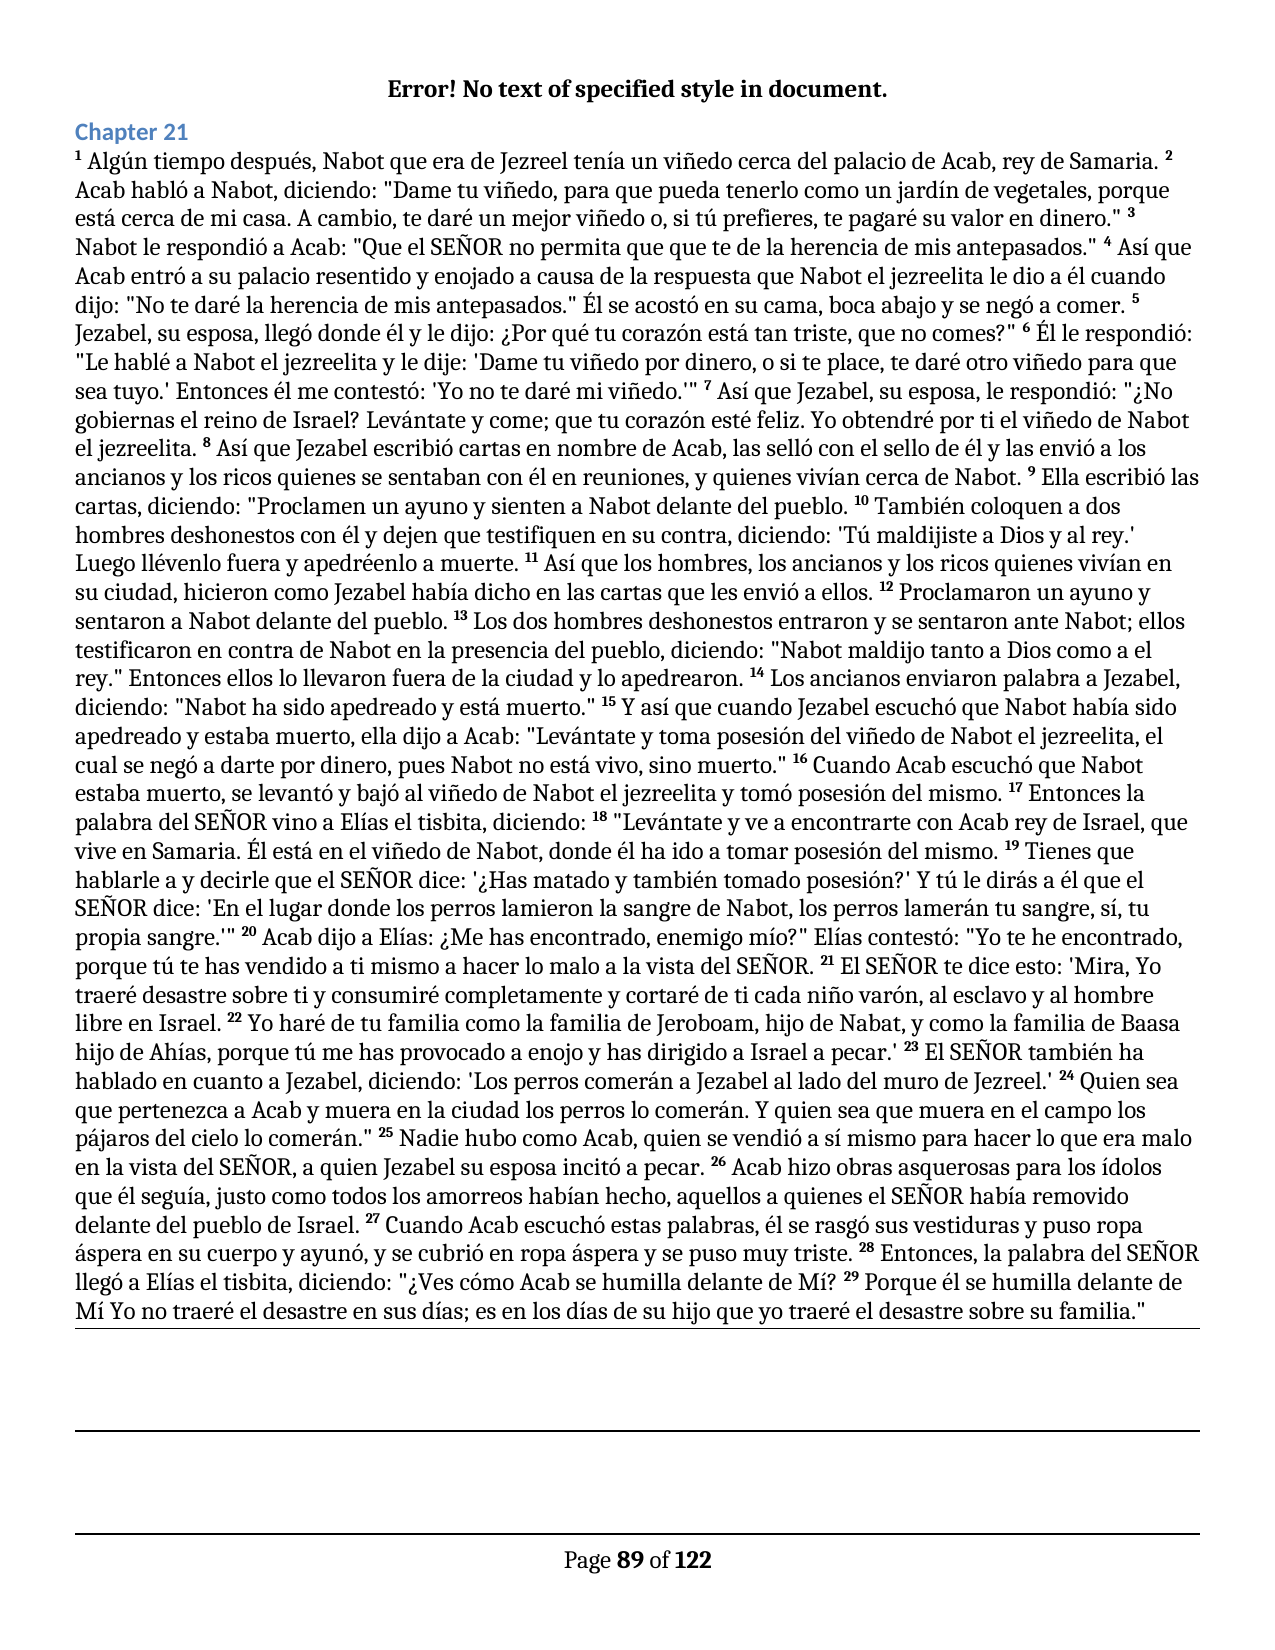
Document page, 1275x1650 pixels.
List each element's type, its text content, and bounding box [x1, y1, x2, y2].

text 1 Algún tiempo después, Nabot que era de Jezreel tenía un viñedo cerca del palacio de Acab, rey de Samaria. 2 Acab habló a Nabot, diciendo: "Dame tu viñedo, para que pueda tenerlo como un jardín de vegetales, porque está cerca de mi casa. A cambio, te daré un mejor viñedo o, si tú prefieres, te pagaré su valor en dinero." 3 Nabot le respondió a Acab: "Que el SEÑOR no permita que que te de la herencia de mis antepasados." 4 Así que Acab entró a su palacio resentido y enojado a causa de la respuesta que Nabot el jezreelita le dio a él cuando dijo: "No te daré la herencia de mis antepasados." Él se acostó en su cama, boca abajo y se negó a comer. 5 Jezabel, su esposa, llegó donde él y le dijo: ¿Por qué tu corazón está tan triste, que no comes?" 6 Él le respondió: "Le hablé a Nabot el jezreelita y le dije: 'Dame tu viñedo por dinero, o si te place, te daré otro viñedo para que sea tuyo.' Entonces él me contestó: 'Yo no te daré mi viñedo.'" 7 Así que Jezabel, su esposa, le respondió: "¿No gobiernas el reino de Israel? Levántate y come; que tu corazón esté feliz. Yo obtendré por ti el viñedo de Nabot el jezreelita. 8 Así que Jezabel escribió cartas en nombre de Acab, las selló con el sello de él y las envió a los ancianos y los ricos quienes se sentaban con él en reuniones, y quienes vivían cerca de Nabot. 9 Ella escribió las cartas, diciendo: "Proclamen un ayuno y sienten a Nabot delante del pueblo. 10 También coloquen a dos hombres deshonestos con él y dejen que testifiquen en su contra, diciendo: 'Tú maldijiste a Dios y al rey.' Luego llévenlo fuera y apedréenlo a muerte. 11 Así que los hombres, los ancianos y los ricos quienes vivían en su ciudad, hicieron como Jezabel había dicho en las cartas que les envió a ellos. 12 Proclamaron un ayuno y sentaron a Nabot delante del pueblo. 13 Los dos hombres deshonestos entraron y se sentaron ante Nabot; ellos testificaron en contra de Nabot en la presencia del pueblo, diciendo: "Nabot maldijo tanto a Dios como a el rey." Entonces ellos lo llevaron fuera de la ciudad y lo apedrearon. 14 Los ancianos enviaron palabra a Jezabel, diciendo: "Nabot ha sido apedreado y está muerto." 15 Y así que cuando Jezabel escuchó que Nabot había sido apedreado y estaba muerto, ella dijo a Acab: "Levántate y toma posesión del viñedo de Nabot el jezreelita, el cual se negó a darte por dinero, pues Nabot no está vivo, sino muerto." 16 Cuando Acab escuchó que Nabot estaba muerto, se levantó y bajó al viñedo de Nabot el jezreelita y tomó posesión del mismo. 17 Entonces la palabra del SEÑOR vino a Elías el tisbita, diciendo: 18 "Levántate y ve a encontrarte con Acab rey de Israel, que vive en Samaria. Él está en el viñedo de Nabot, donde él ha ido a tomar posesión del mismo. 19 Tienes que hablarle a y decirle que el SEÑOR dice: '¿Has matado y también tomado posesión?' Y tú le dirás a él que el SEÑOR dice: 'En el lugar donde los perros lamieron la sangre de Nabot, los perros lamerán tu sangre, sí, tu propia sangre.'" 20 Acab dijo a Elías: ¿Me has encontrado, enemigo mío?" Elías contestó: "Yo te he encontrado, porque tú te has vendido a ti mismo a hacer lo malo a la vista del SEÑOR. 21 El SEÑOR te dice esto: 'Mira, Yo traeré desastre sobre ti y consumiré completamente y cortaré de ti cada niño varón, al esclavo y al hombre libre en Israel. 22 Yo haré de tu familia como la familia de Jeroboam, hijo de Nabat, y como la familia de Baasa hijo de Ahías, porque tú me has provocado a enojo y has dirigido a Israel a pecar.' 23 El SEÑOR también ha hablado en cuanto a Jezabel, diciendo: 'Los perros comerán a Jezabel al lado del muro de Jezreel.' 24 Quien sea que pertenezca a Acab y muera en la ciudad los perros lo comerán. Y quien sea que muera en el campo los pájaros del cielo lo comerán." 25 Nadie hubo como Acab, quien se vendió a sí mismo para hacer lo que era malo en la vista del SEÑOR, a quien Jezabel su esposa incitó a pecar. 26 Acab hizo obras asquerosas para los ídolos que él seguía, justo como todos los amorreos habían hecho, aquellos a quienes el SEÑOR había removido delante del pueblo de Israel. 27 Cuando Acab escuchó estas palabras, él se rasgó sus vestiduras y puso ropa áspera en su cuerpo y ayunó, y se cubrió en ropa áspera y se puso muy triste. 28 Entonces, la palabra del SEÑOR llegó a Elías el tisbita, diciendo: "¿Ves cómo Acab se humilla delante de Mí? 29 Porque él se humilla delante de Mí Yo no traeré el desastre en sus días; es en los días de su hijo que yo traeré el desastre sobre su familia." [75, 147, 1200, 1328]
subtitle Chapter 21 [75, 116, 1200, 147]
